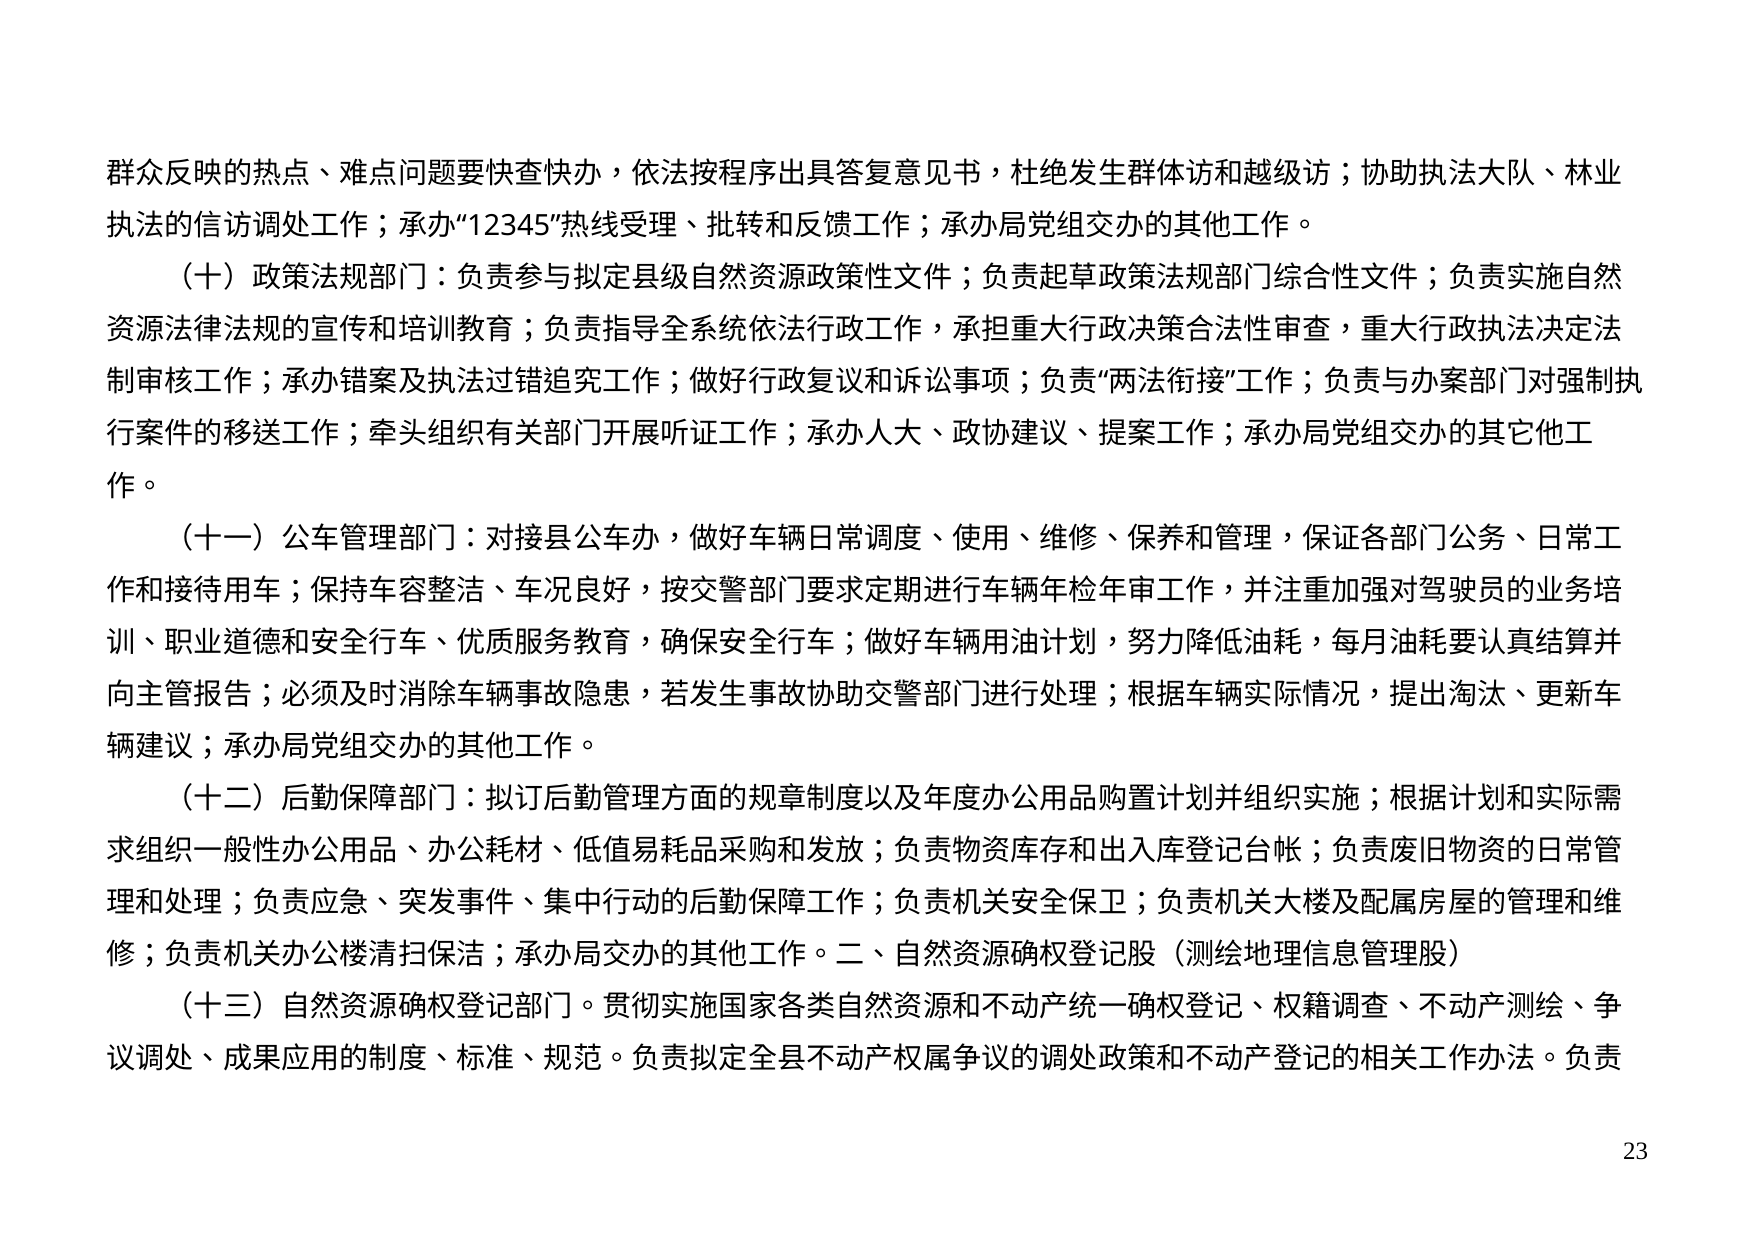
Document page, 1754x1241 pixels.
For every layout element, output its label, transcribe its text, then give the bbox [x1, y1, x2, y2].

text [106, 142, 1648, 246]
text （十）政策法规部门：负责参与拟定县级自然资源政策性文件；负责起草政策法规部门综合性文件；负责实施自然资源法律法规的宣传和培训教育；负责指导全系统依法行政工作，承担重大行政决策合法性审查，重大行政执法决定法制审核工作；承办错案及执法过错追究工作；做好行政复议和诉讼事项；负责“两法衔接”工作；负责与办案部门对强制执行案件的移送工作；牵头组织有关部门开展听证工作；承办人大、政协建议、提案工作；承办局党组交办的其它他工作。 [106, 246, 1648, 506]
text （十一）公车管理部门：对接县公车办，做好车辆日常调度、使用、维修、保养和管理，保证各部门公务、日常工作和接待用车；保持车容整洁、车况良好，按交警部门要求定期进行车辆年检年审工作，并注重加强对驾驶员的业务培训、职业道德和安全行车、优质服务教育，确保安全行车；做好车辆用油计划，努力降低油耗，每月油耗要认真结算并向主管报告；必须及时消除车辆事故隐患，若发生事故协助交警部门进行处理；根据车辆实际情况，提出淘汰、更新车辆建议；承办局党组交办的其他工作。 [106, 506, 1648, 767]
text （十二）后勤保障部门：拟订后勤管理方面的规章制度以及年度办公用品购置计划并组织实施；根据计划和实际需求组织一般性办公用品、办公耗材、低值易耗品采购和发放；负责物资库存和出入库登记台帐；负责废旧物资的日常管理和处理；负责应急、突发事件、集中行动的后勤保障工作；负责机关安全保卫；负责机关大楼及配属房屋的管理和维修；负责机关办公楼清扫保洁；承办局交办的其他工作。二、自然资源确权登记股（测绘地理信息管理股） [106, 767, 1648, 975]
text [106, 975, 1648, 1079]
